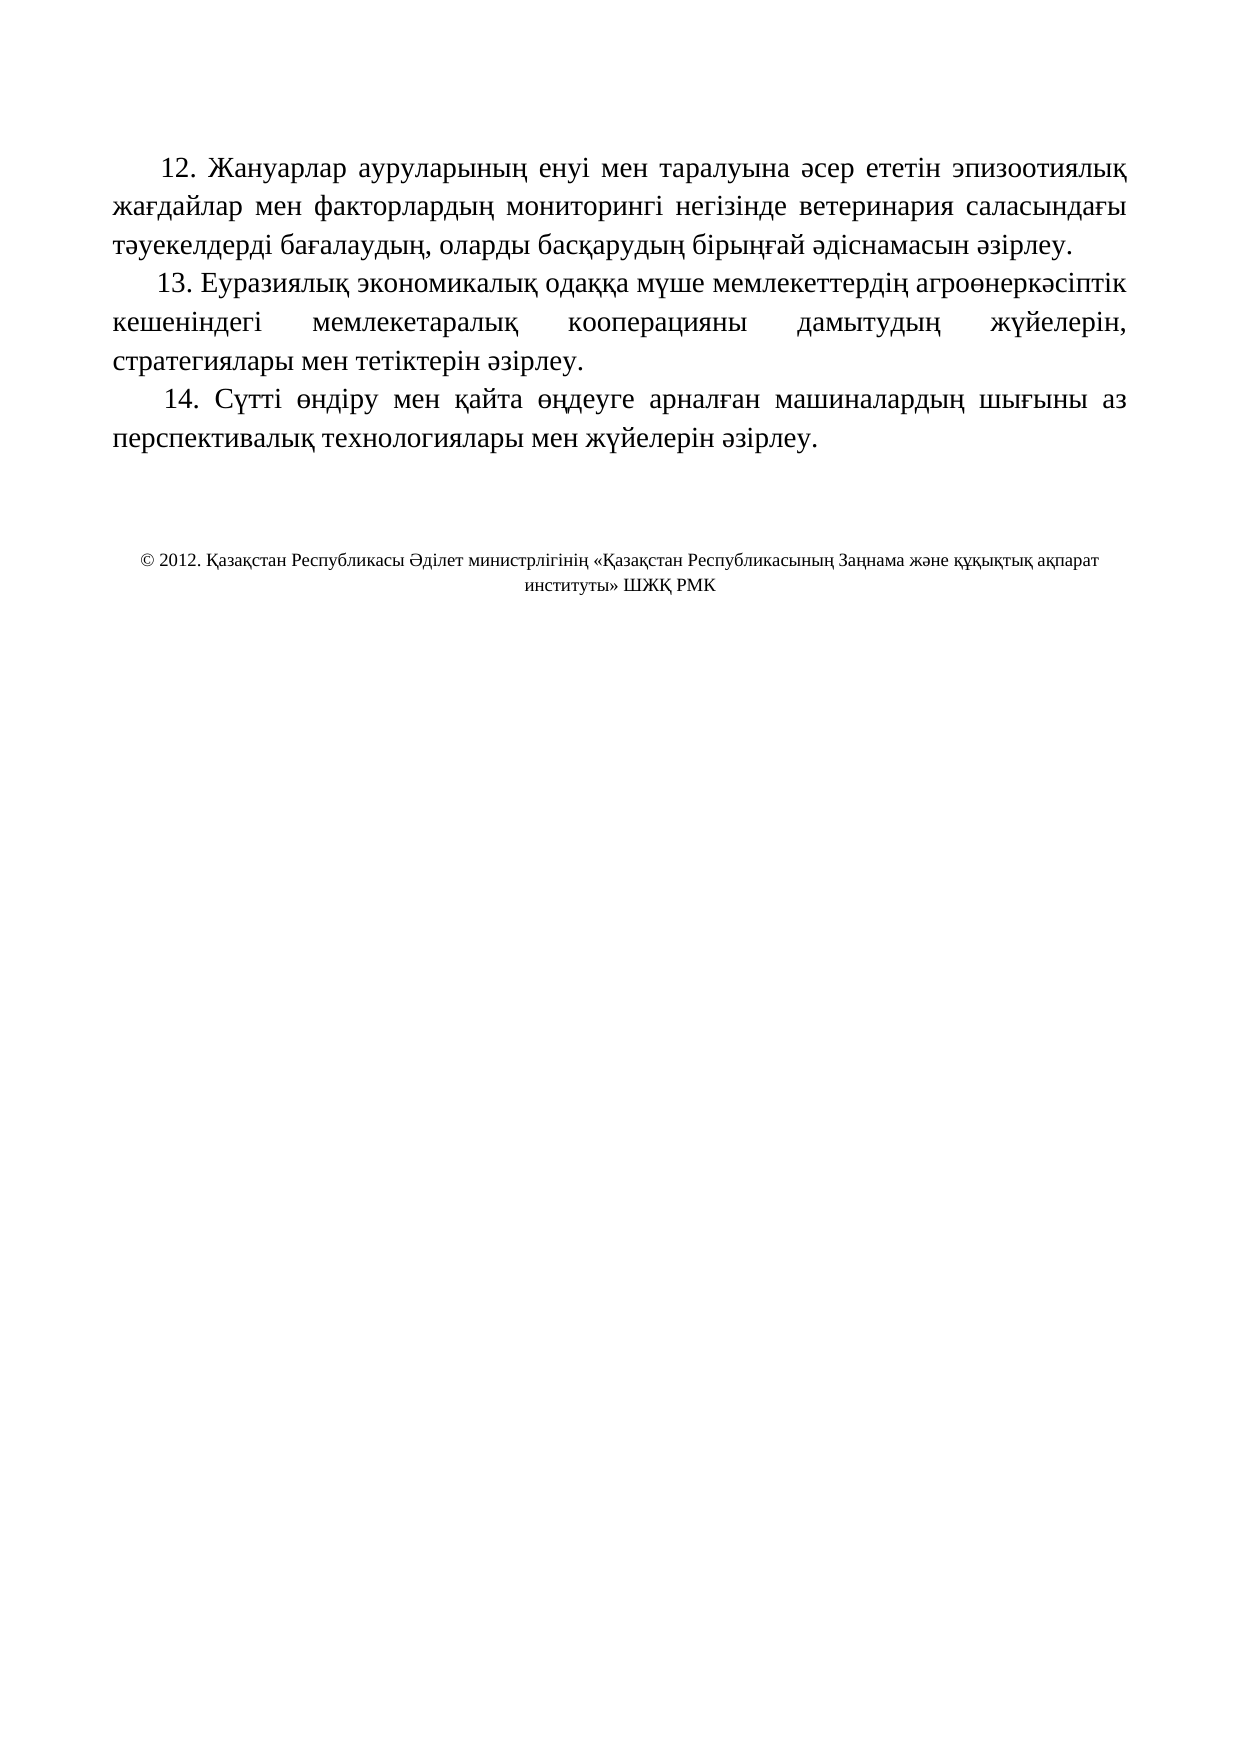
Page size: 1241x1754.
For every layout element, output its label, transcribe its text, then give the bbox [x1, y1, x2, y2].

text 13. Еуразиялық экономикалық одаққа мүше мемлекеттердің агроөнеркәсіптік кешеніндегі мемлекетаралық кооперацияны дамытудың жүйелерін, стратегиялары мен тетіктерін әзірлеу. [112, 266, 1128, 376]
text 14. Сүтті өндіру мен қайта өңдеуге арналған машиналардың шығыны аз перспективалық технологиялары мен жүйелерін әзірлеу. [112, 381, 1128, 453]
text 12. Жануарлар ауруларының енуі мен таралуына әсер ететін эпизоотиялық жағдайлар мен факторлардың мониторингі негізінде ветеринария саласындағы тәуекелдерді бағалаудың, оларды басқарудың бірыңғай әдіснамасын әзірлеу. [112, 150, 1128, 261]
text © 2012. Қазақстан Республикасы Әділет министрлігінің «Қазақстан Республикасының Заңнама және құқықтық ақпарат институты» ШЖҚ РМК [112, 549, 1128, 595]
